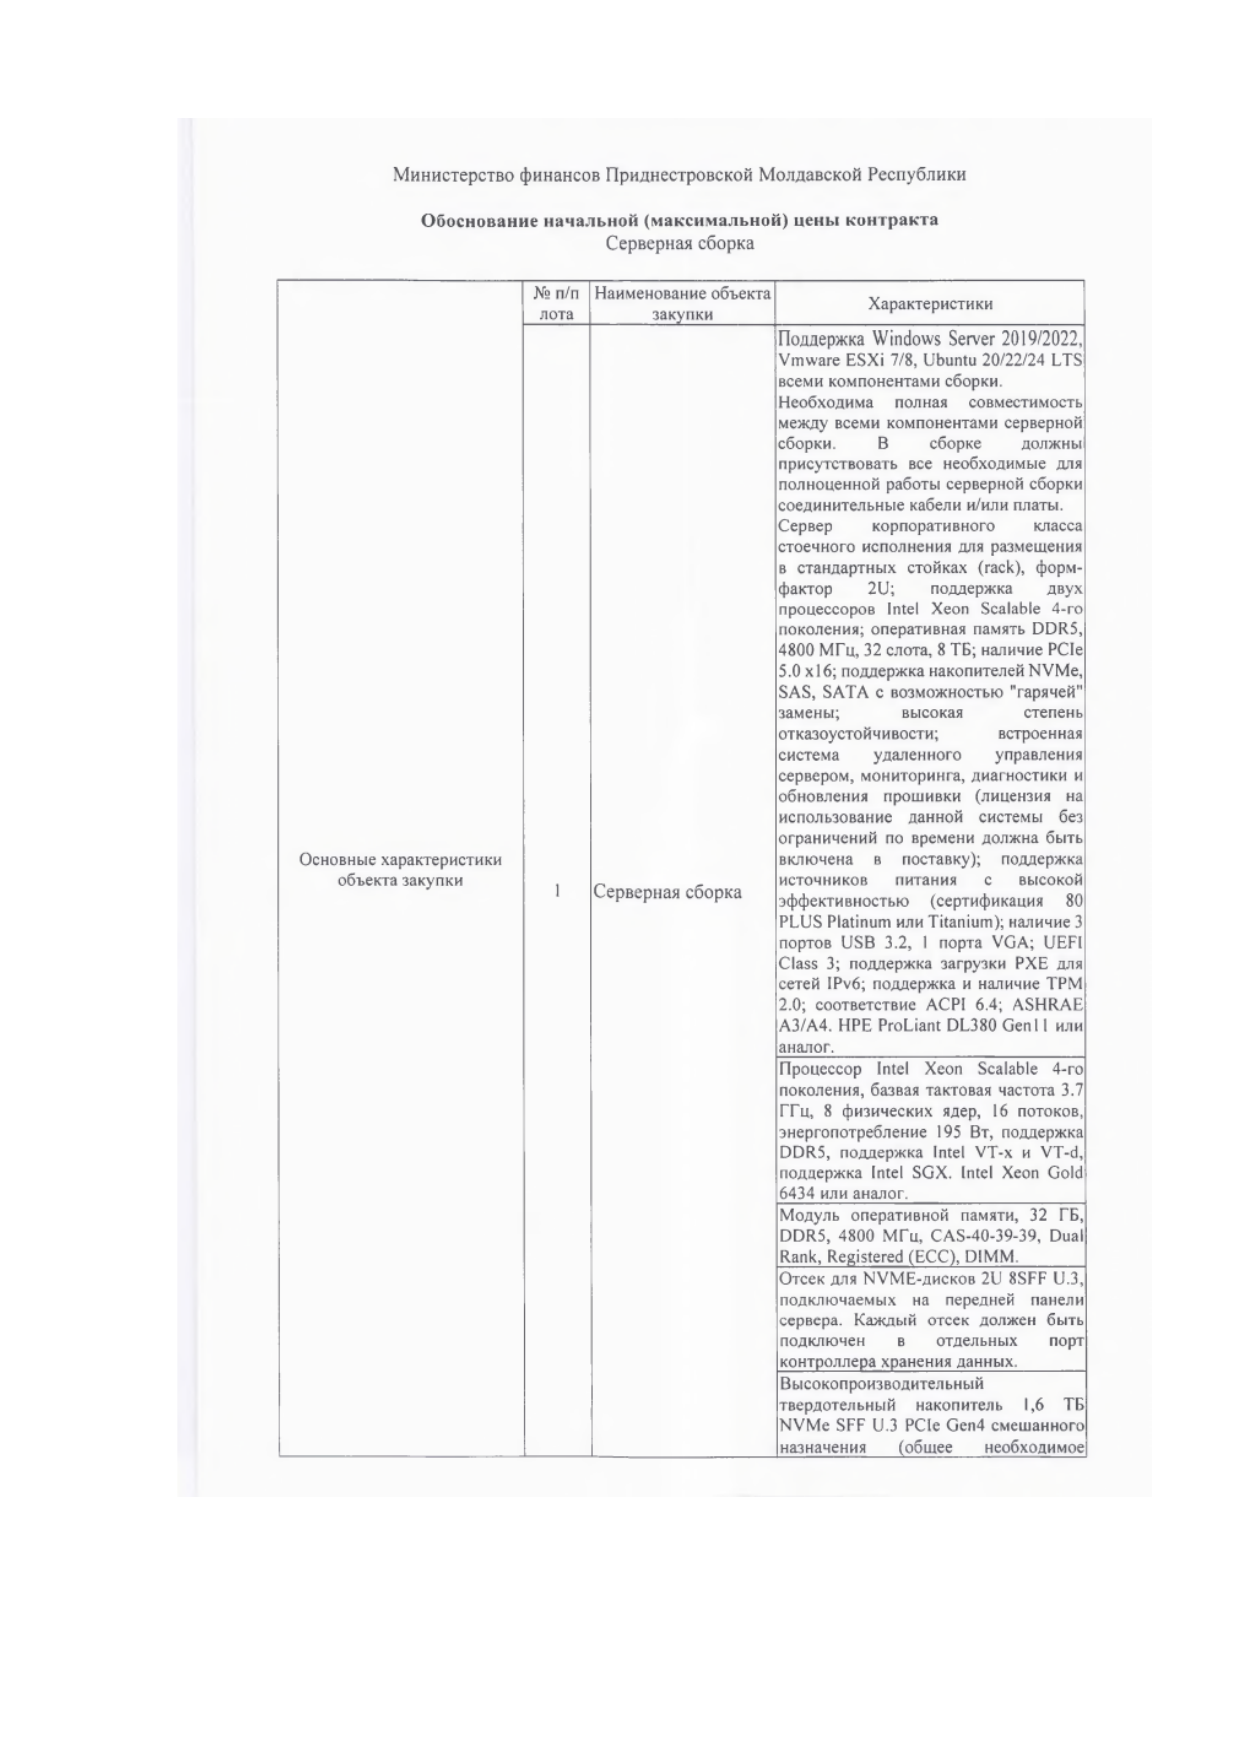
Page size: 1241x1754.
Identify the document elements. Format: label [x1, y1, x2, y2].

picture [177, 118, 1152, 1497]
